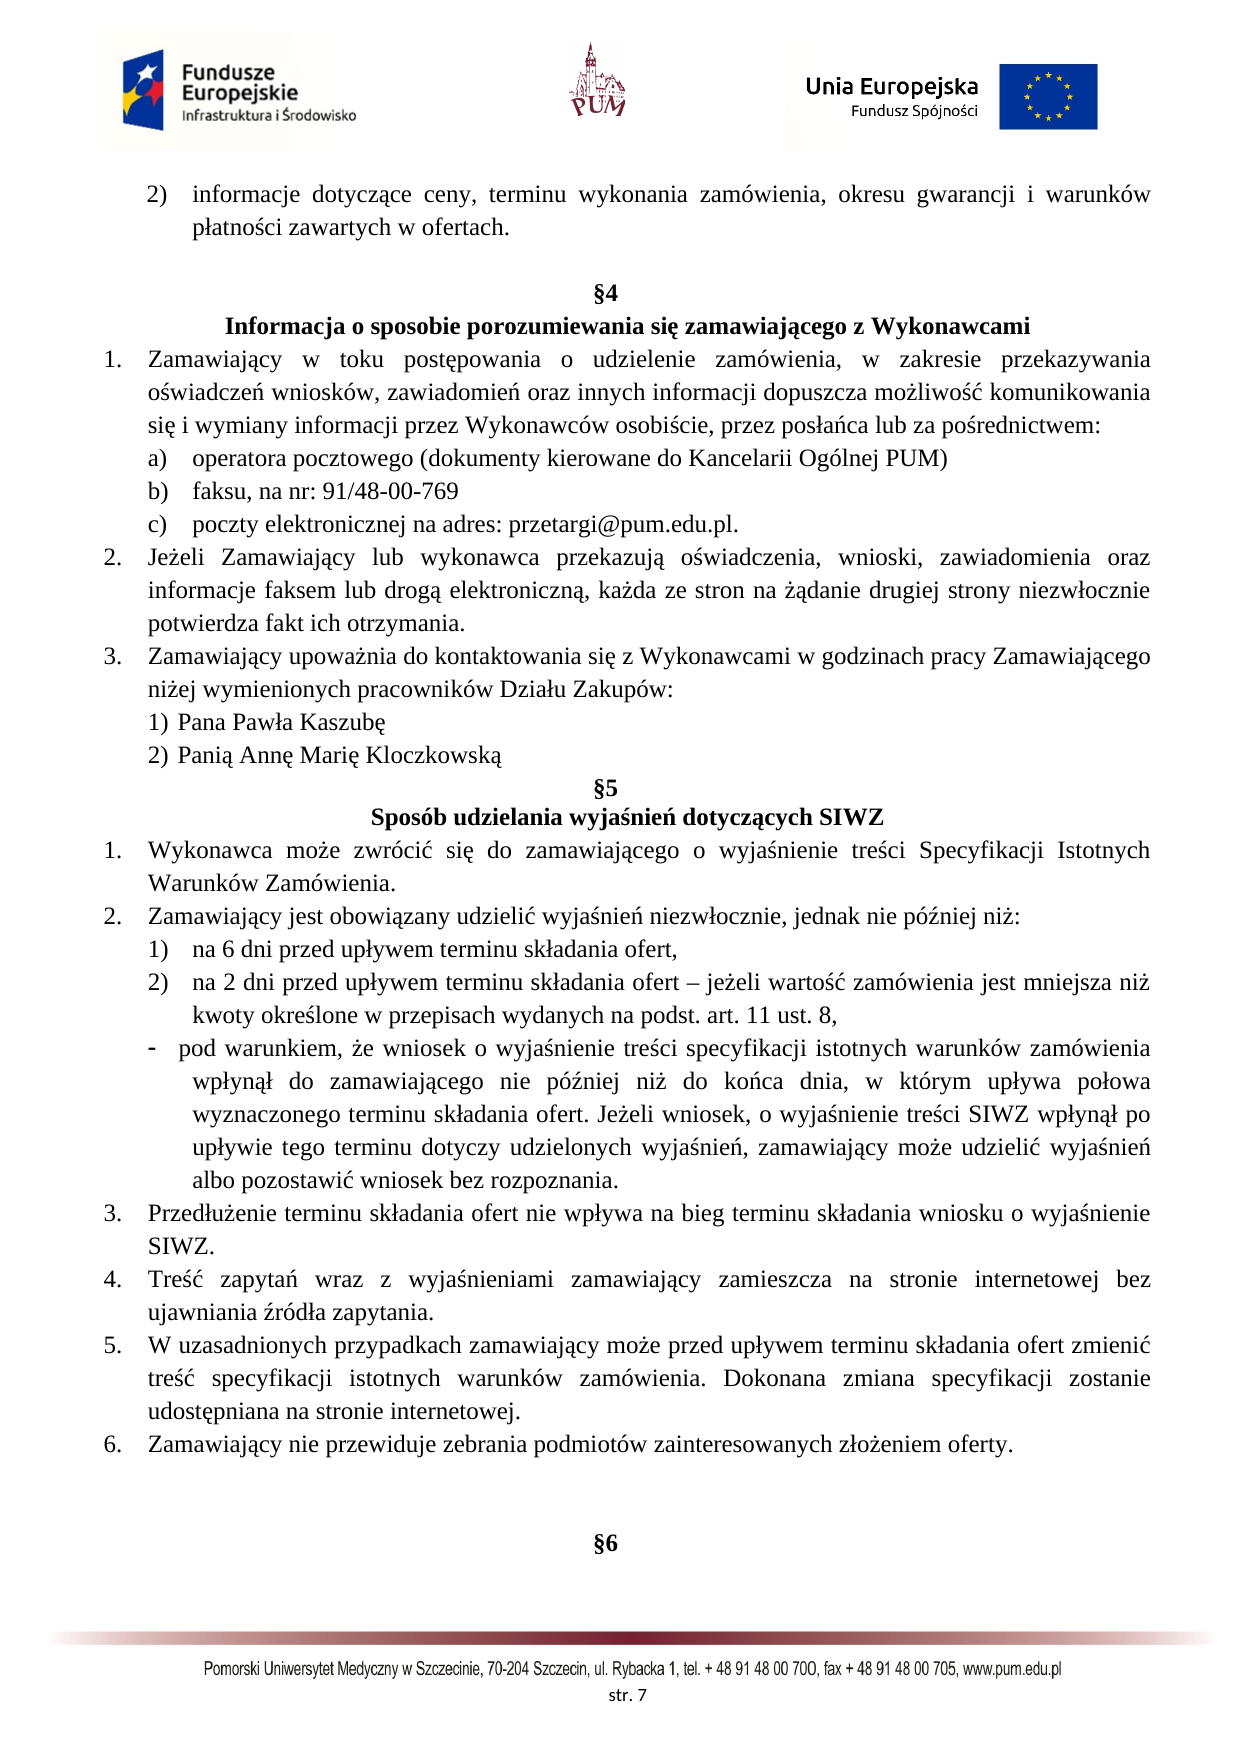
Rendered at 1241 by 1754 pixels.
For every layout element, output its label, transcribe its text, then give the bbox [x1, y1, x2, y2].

list Jeżeli Zamawiający lub wykonawca przekazują oświadczenia, wnioski, zawiadomienia oraz informacje faksem lub drogą elektroniczną, każda ze stron na żądanie drugiej strony niezwłocznie potwierdza fakt ich otrzymania. [103, 542, 1152, 637]
list na 6 dni przed upływem terminu składania ofert, [148, 934, 1152, 963]
list Przedłużenie terminu składania ofert nie wpływa na bieg terminu składania wniosku o wyjaśnienie SIWZ. [103, 1198, 1152, 1260]
subtitle Informacja o sposobie porozumiewania się zamawiającego z Wykonawcami [103, 311, 1152, 339]
picture [568, 42, 625, 115]
picture [785, 42, 1119, 151]
list Zamawiający nie przewiduje zebrania podmiotów zainteresowanych złożeniem oferty. [103, 1429, 1152, 1458]
picture [41, 1631, 1223, 1679]
list informacje dotyczące ceny, terminu wykonania zamówienia, okresu gwarancji i warunków płatności zawartych w ofertach. [146, 179, 1152, 241]
list W uzasadnionych przypadkach zamawiający może przed upływem terminu składania ofert zmienić treść specyfikacji istotnych warunków zamówienia. Dokonana zmiana specyfikacji zostanie udostępniana na stronie internetowej. [103, 1330, 1152, 1425]
list Treść zapytań wraz z wyjaśnieniami zamawiający zamieszcza na stronie internetowej bez ujawniania źródła zapytania. [103, 1264, 1152, 1326]
list operatora pocztowego (dokumenty kierowane do Kancelarii Ogólnej PUM) [148, 443, 1152, 472]
subtitle Sposób udzielania wyjaśnień dotyczących SIWZ [103, 802, 1152, 831]
list Zamawiający w toku postępowania o udzielenie zamówienia, w zakresie przekazywania oświadczeń wniosków, zawiadomień oraz innych informacji dopuszcza możliwość komunikowania się i wymiany informacji przez Wykonawców osobiście, przez posłańca lub za pośrednictwem: [103, 344, 1152, 439]
list faksu, na nr: 91/48-00-769 [148, 476, 1152, 505]
list pod warunkiem, że wniosek o wyjaśnienie treści specyfikacji istotnych warunków zamówienia wpłynął do zamawiającego nie później niż do końca dnia, w którym upływa połowa wyznaczonego terminu składania ofert. Jeżeli wniosek, o wyjaśnienie treści SIWZ wpłynął po upływie tego terminu dotyczy udzielonych wyjaśnień, zamawiający może udzielić wyjaśnień albo pozostawić wniosek bez rozpoznania. [148, 1033, 1152, 1194]
list Zamawiający upoważnia do kontaktowania się z Wykonawcami w godzinach pracy Zamawiającego niżej wymienionych pracowników Działu Zakupów: [103, 641, 1152, 703]
list Pana Pawła Kaszubę [148, 707, 1152, 736]
list Wykonawca może zwrócić się do zamawiającego o wyjaśnienie treści Specyfikacji Istotnych Warunków Zamówienia. [103, 835, 1152, 897]
list poczty elektronicznej na adres: przetargi@pum.edu.pl. [148, 509, 1152, 538]
list Zamawiający jest obowiązany udzielić wyjaśnień niezwłocznie, jednak nie później niż: [103, 901, 1152, 930]
picture [103, 29, 376, 151]
list Panią Annę Marię Kloczkowską [148, 740, 1152, 769]
list na 2 dni przed upływem terminu składania ofert – jeżeli wartość zamówienia jest mniejsza niż kwoty określone w przepisach wydanych na podst. art. 11 ust. 8, [148, 967, 1152, 1029]
